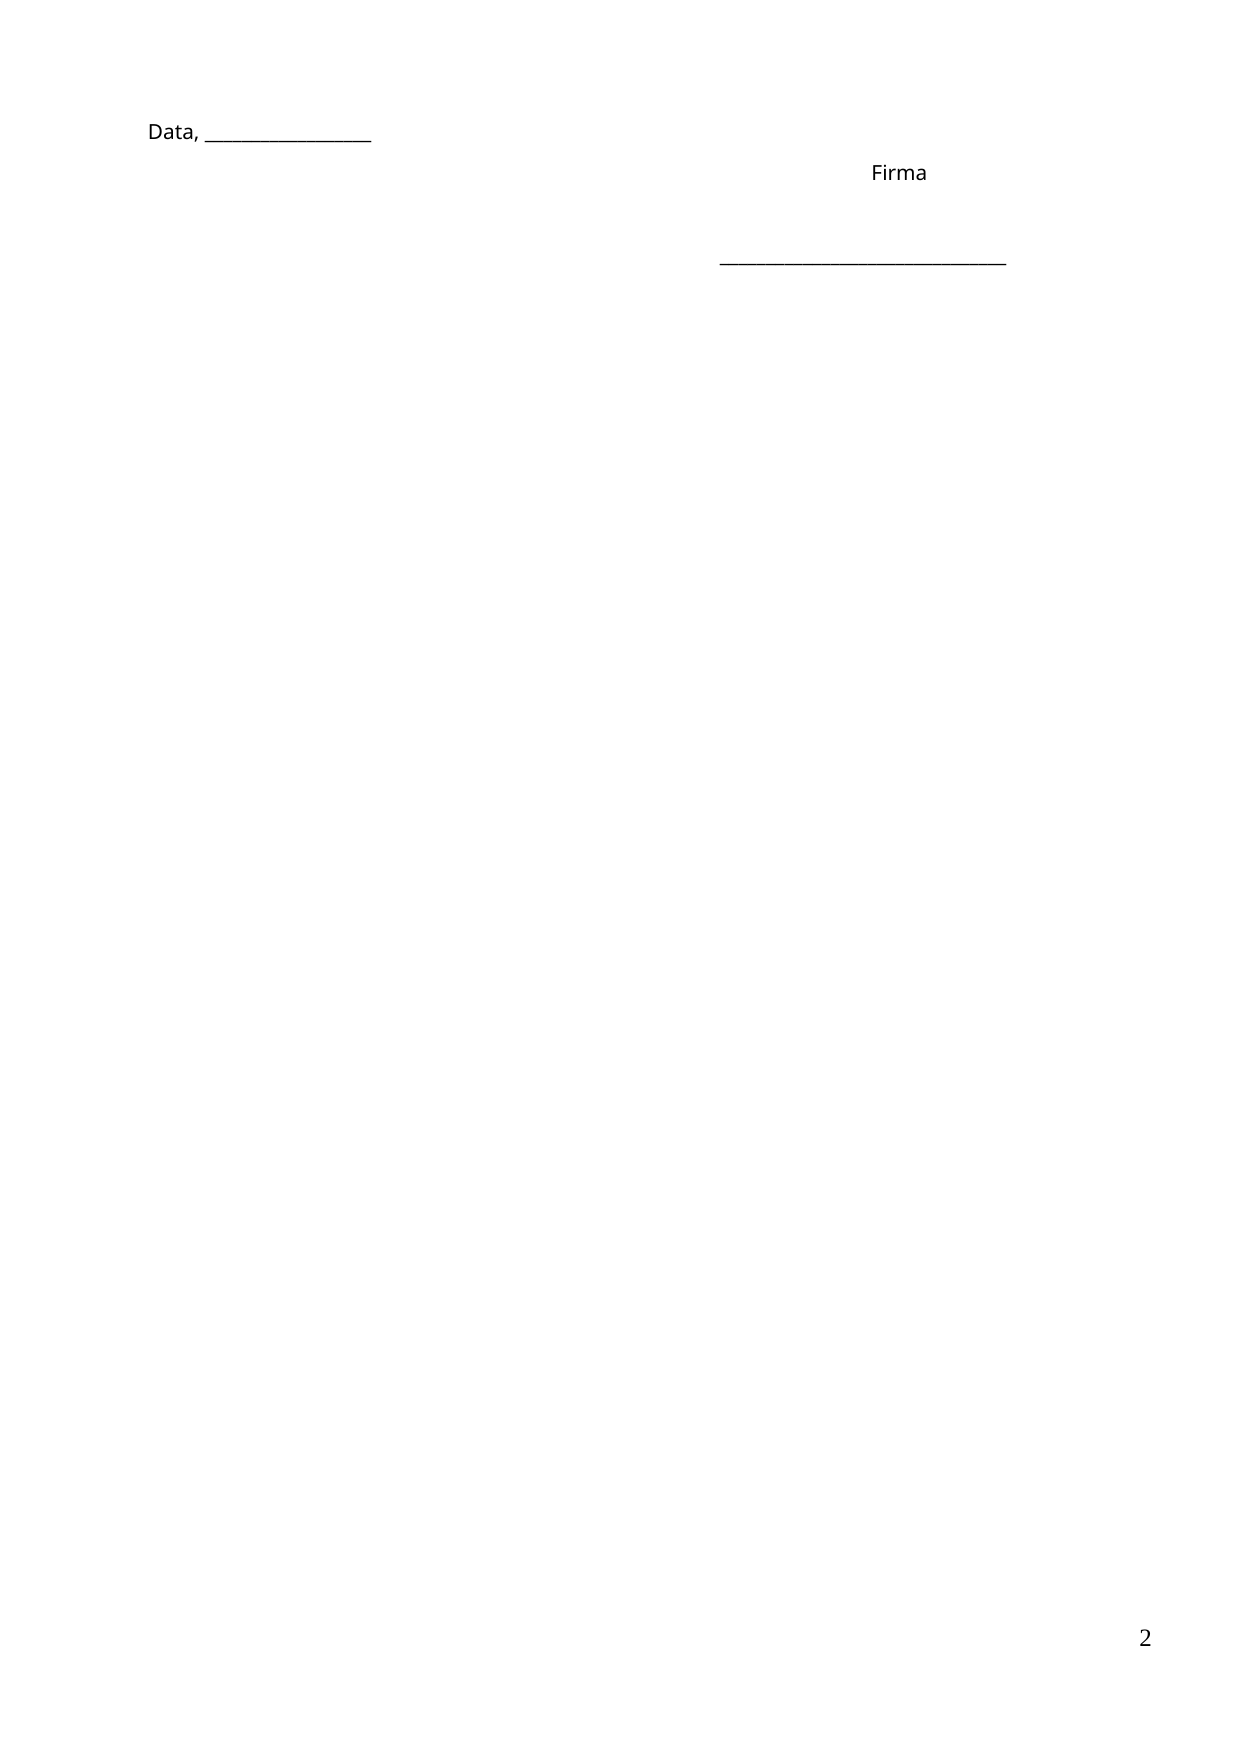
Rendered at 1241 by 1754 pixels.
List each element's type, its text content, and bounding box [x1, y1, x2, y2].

text _______________________________ [148, 240, 1152, 268]
text Data, __________________ [148, 117, 1152, 146]
text Firma [148, 158, 1152, 186]
